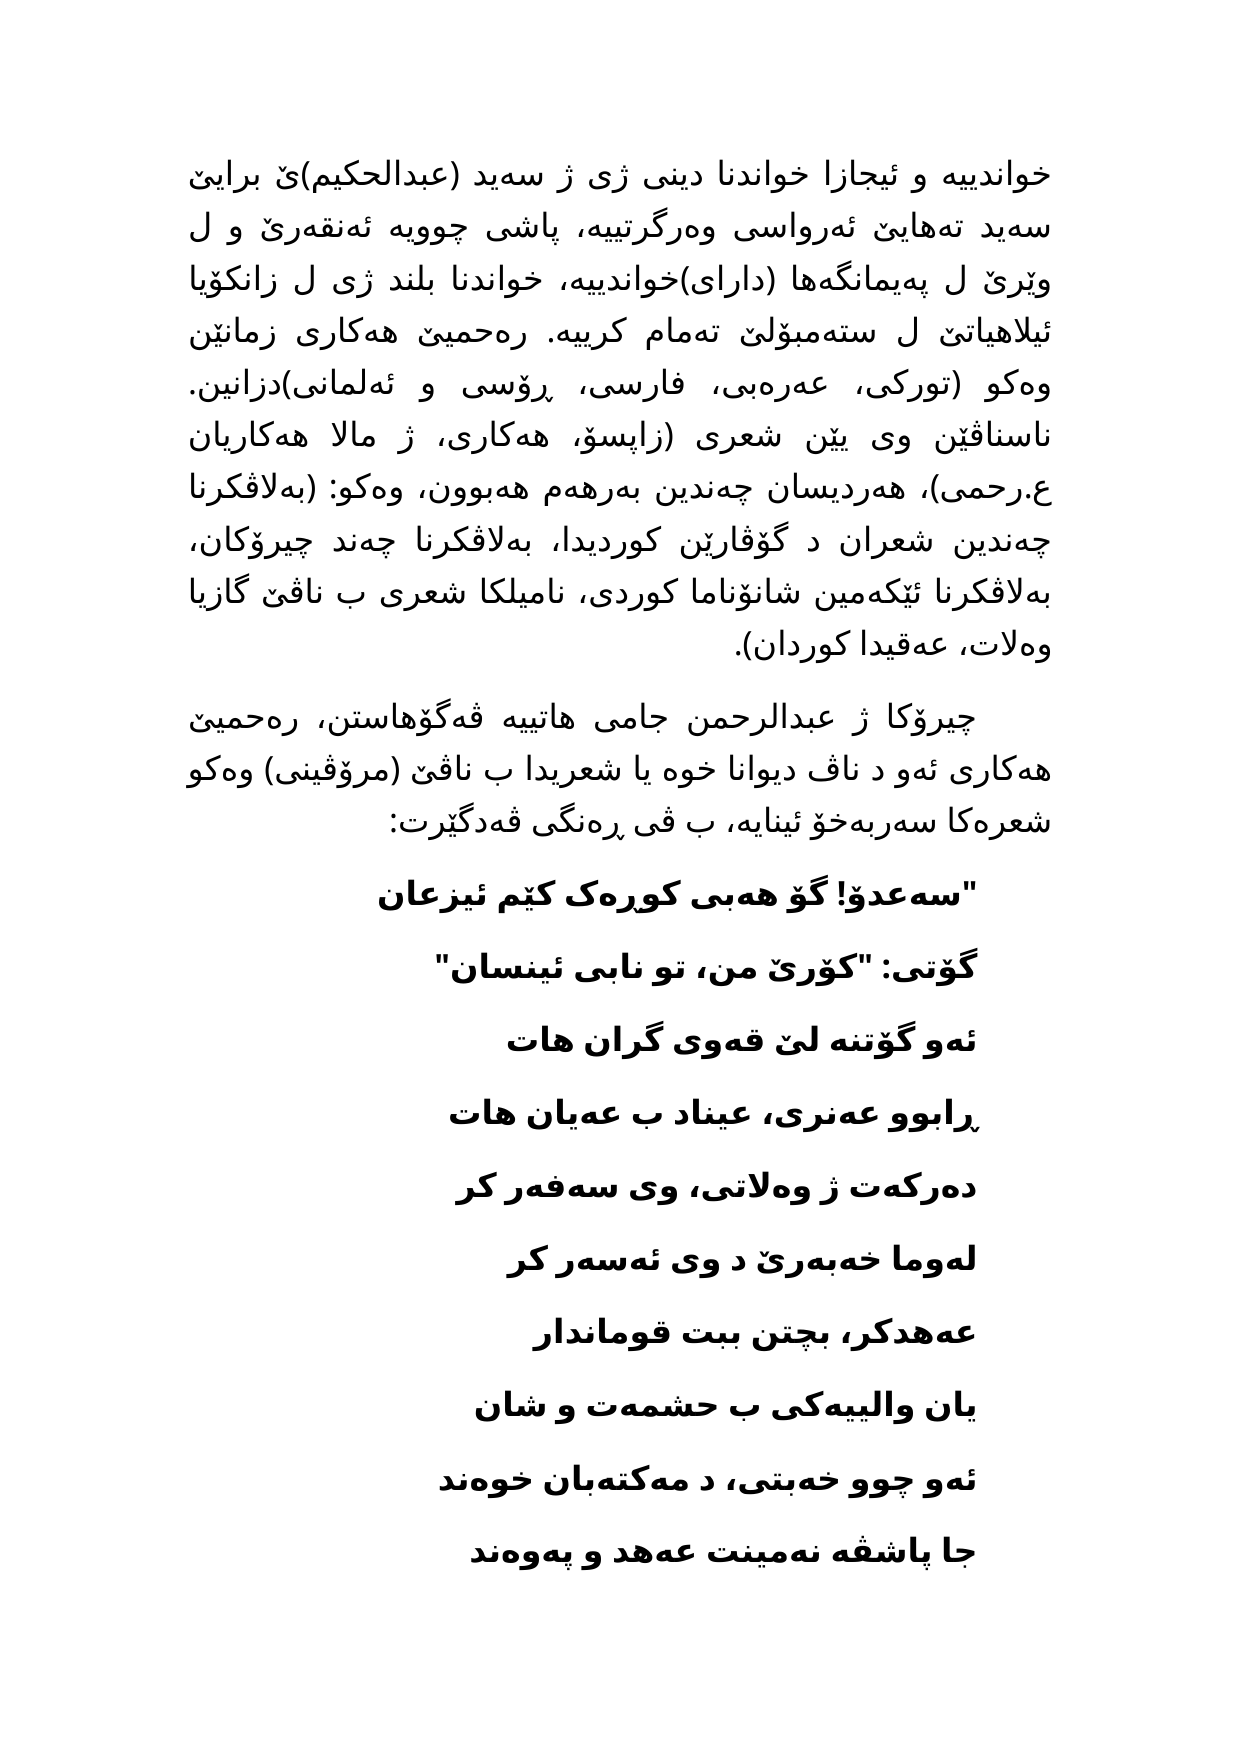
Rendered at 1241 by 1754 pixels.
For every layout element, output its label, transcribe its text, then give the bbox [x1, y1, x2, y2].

text "سەعدۆ! گۆ هەبی کوڕەک کێم ئیزعان [187, 870, 1053, 916]
text لەوما خەبەرێ د وی ئەسەر کر [187, 1235, 1053, 1281]
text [187, 150, 1053, 665]
text دەرکەت ژ وەلاتی، وی سەفەر کر [187, 1162, 1053, 1208]
text ڕابوو عەنری، عیناد ب عەیان هات [187, 1089, 1053, 1134]
text یان والییەکی ب حشمەت و شان [187, 1381, 1053, 1427]
text ئەو گۆتنە لێ قەوی گران هات [187, 1016, 1053, 1062]
text جا پاشڤە نەمینت عەهد و پەوەند [187, 1527, 1053, 1573]
text عەهدکر، بچتن ببت قوماندار [187, 1308, 1053, 1354]
text چیرۆکا ژ عبدالرحمن جامی هاتییە ڤەگۆهاستن، رەحمیێ هەکاری ئەو د ناڤ دیوانا خوە یا شعریدا ب ناڤێ (مرۆڤینی) وەکو شعرەکا سەربەخۆ ئینایە، ب ڤی ڕەنگی ڤەدگێرت: [187, 693, 1053, 842]
text ئەو چوو خەبتی، د مەکتەبان خوەند [187, 1454, 1053, 1500]
text گۆتی: "کۆرێ من، تو نابی ئینسان" [187, 943, 1053, 988]
